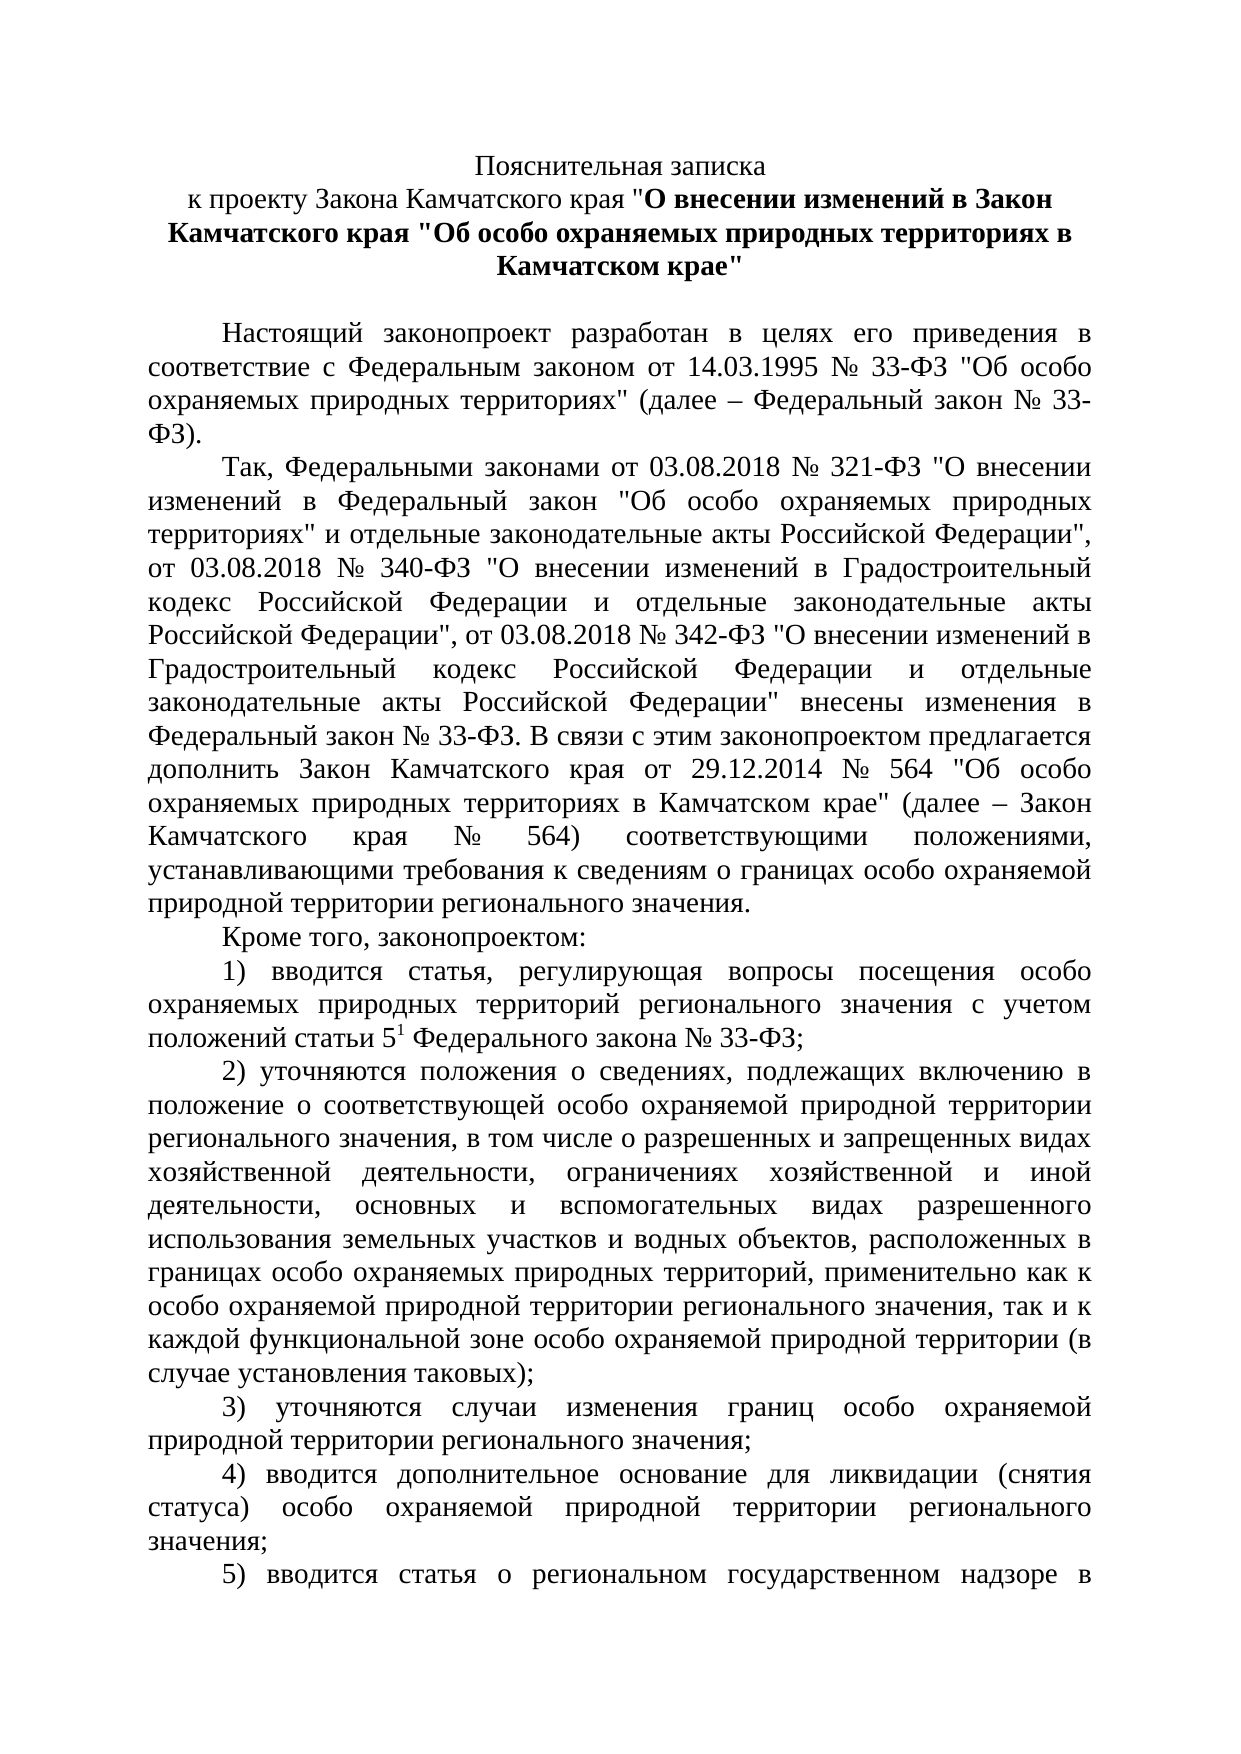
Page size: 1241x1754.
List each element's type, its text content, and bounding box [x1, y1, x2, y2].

text 2) уточняются положения о сведениях, подлежащих включению в положение о соответствующей особо охраняемой природной территории регионального значения, в том числе о разрешенных и запрещенных видах хозяйственной деятельности, ограничениях хозяйственной и иной деятельности, основных и вспомогательных видах разрешенного использования земельных участков и водных объектов, расположенных в границах особо охраняемых природных территорий, применительно как к особо охраняемой природной территории регионального значения, так и к каждой функциональной зоне особо охраняемой природной территории (в случае установления таковых); [148, 1053, 1092, 1389]
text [148, 1556, 1092, 1590]
text Настоящий законопроект разработан в целях его приведения в соответствие с Федеральным законом от 14.03.1995 № 33-ФЗ "Об особо охраняемых природных территориях" (далее – Федеральный закон № 33-ФЗ). [148, 315, 1092, 449]
text 4) вводится дополнительное основание для ликвидации (снятия статуса) особо охраняемой природной территории регионального значения; [148, 1456, 1092, 1556]
text 3) уточняются случаи изменения границ особо охраняемой природной территории регионального значения; [148, 1389, 1092, 1456]
text 1) вводится статья, регулирующая вопросы посещения особо охраняемых природных территорий регионального значения с учетом положений статьи 51 Федерального закона № 33-ФЗ; [148, 953, 1092, 1053]
text Так, Федеральными законами от 03.08.2018 № 321-ФЗ "О внесении изменений в Федеральный закон "Об особо охраняемых природных территориях" и отдельные законодательные акты Российской Федерации", от 03.08.2018 № 340-ФЗ "О внесении изменений в Градостроительный кодекс Российской Федерации и отдельные законодательные акты Российской Федерации", от 03.08.2018 № 342-ФЗ "О внесении изменений в Градостроительный кодекс Российской Федерации и отдельные законодательные акты Российской Федерации" внесены изменения в Федеральный закон № 33-ФЗ. В связи с этим законопроектом предлагается дополнить Закон Камчатского края от 29.12.2014 № 564 "Об особо охраняемых природных территориях в Камчатском крае" (далее – Закон Камчатского края № 564) соответствующими положениями, устанавливающими требования к сведениям о границах особо охраняемой природной территории регионального значения. [148, 449, 1092, 919]
text Кроме того, законопроектом: [148, 919, 1092, 953]
text Пояснительная записка [148, 148, 1092, 181]
subtitle к проекту Закона Камчатского края "О внесении изменений в Закон Камчатского края "Об особо охраняемых природных территориях в Камчатском крае" [148, 181, 1092, 282]
